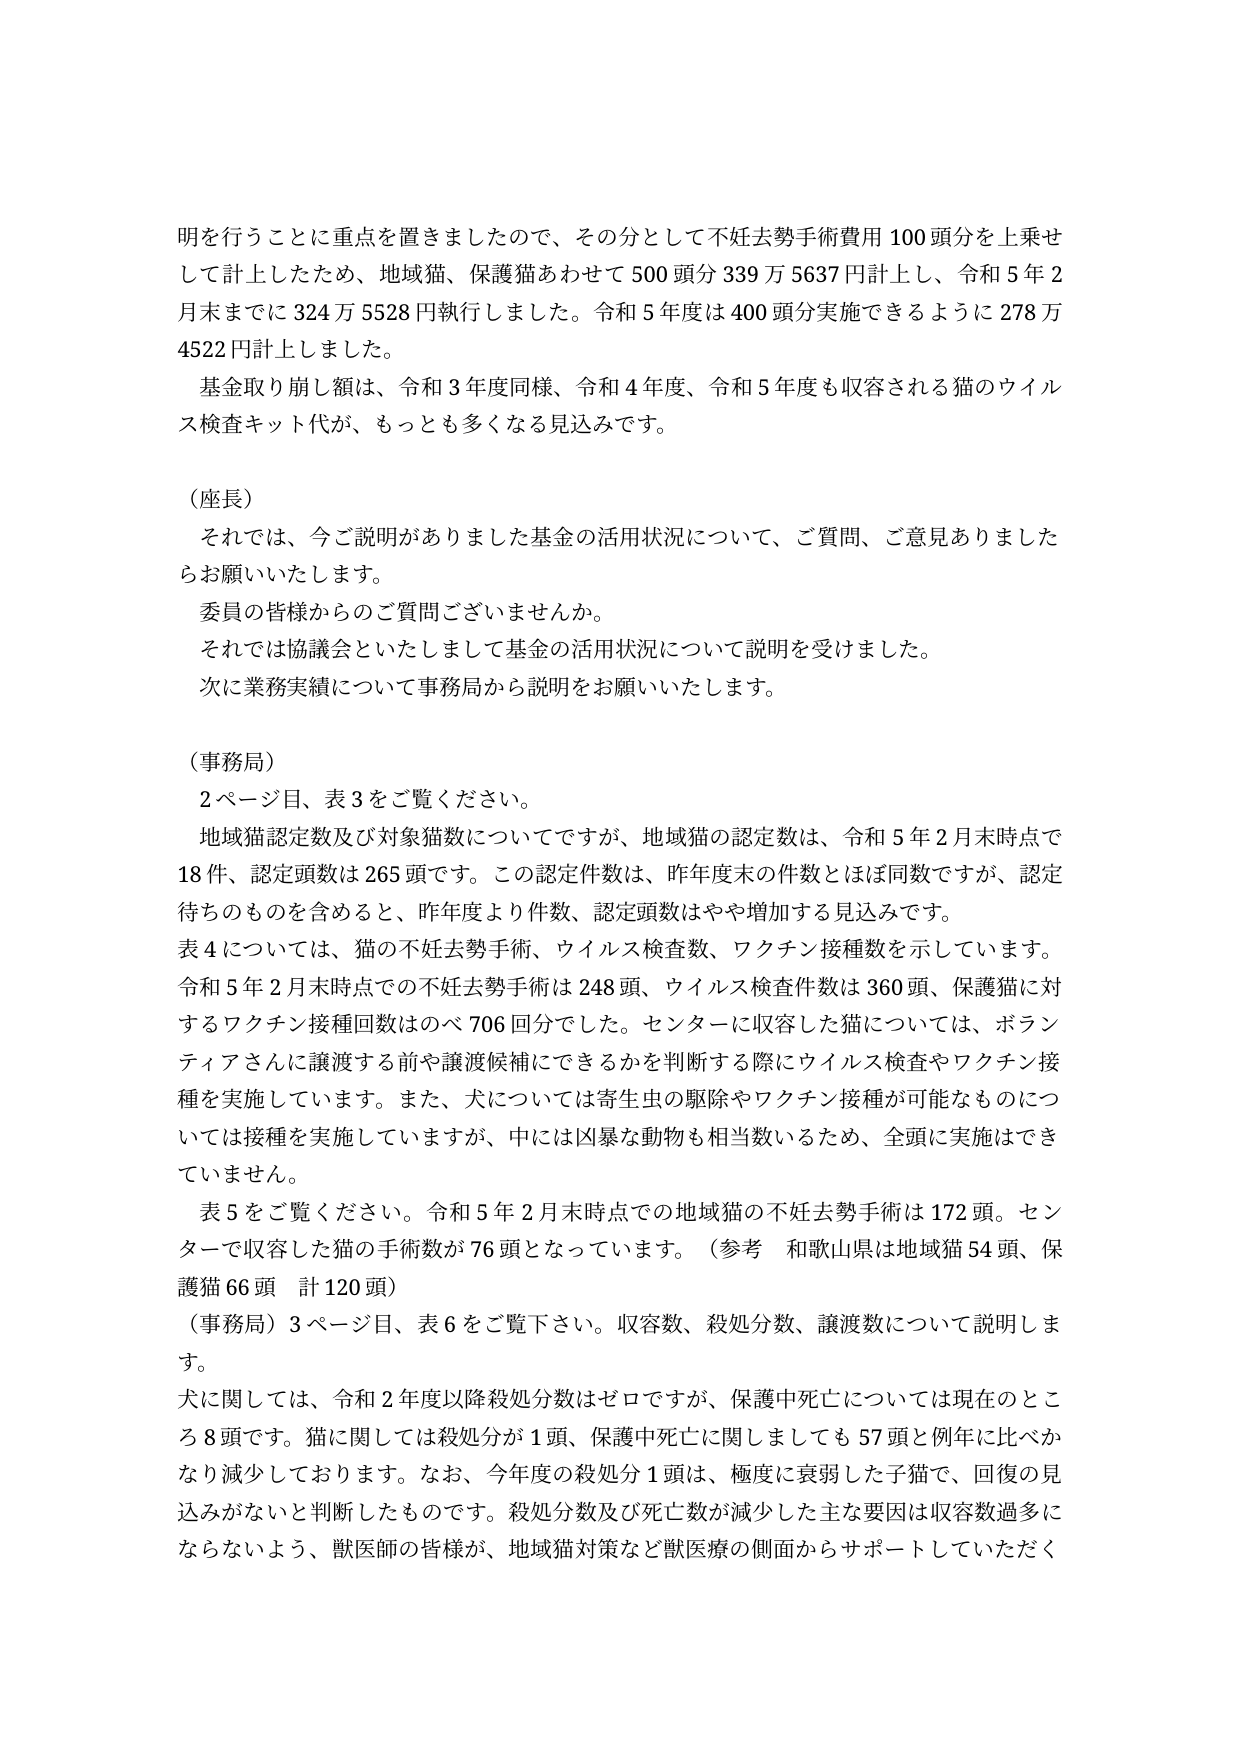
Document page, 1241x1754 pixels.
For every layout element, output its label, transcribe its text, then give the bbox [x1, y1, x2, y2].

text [177, 217, 1063, 367]
text 表4については、猫の不妊去勢手術、ウイルス検査数、ワクチン接種数を示しています。令和5年2月末時点での不妊去勢手術は248頭、ウイルス検査件数は360頭、保護猫に対するワクチン接種回数はのべ706回分でした。センターに収容した猫については、ボランティアさんに譲渡する前や譲渡候補にできるかを判断する際にウイルス検査やワクチン接種を実施しています。また、犬については寄生虫の駆除やワクチン接種が可能なものについては接種を実施していますが、中には凶暴な動物も相当数いるため、全頭に実施はできていません。 [177, 929, 1063, 1192]
text 2ページ目、表3をご覧ください。 [177, 779, 1063, 817]
text それでは、今ご説明がありました基金の活用状況について、ご質問、ご意見ありましたらお願いいたします。 [177, 517, 1063, 592]
text 委員の皆様からのご質問ございませんか。 [177, 592, 1063, 629]
text 基金取り崩し額は、令和3年度同様、令和4年度、令和5年度も収容される猫のウイルス検査キット代が、もっとも多くなる見込みです。 [177, 367, 1063, 442]
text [177, 1379, 1063, 1567]
text （事務局）3ページ目、表6をご覧下さい。収容数、殺処分数、譲渡数について説明します。 [177, 1304, 1063, 1379]
text 次に業務実績について事務局から説明をお願いいたします。 [177, 667, 1063, 704]
text （事務局） [177, 742, 1063, 779]
text 表5をご覧ください。令和5年2月末時点での地域猫の不妊去勢手術は172頭。センターで収容した猫の手術数が76頭となっています。（参考 和歌山県は地域猫54頭、保護猫66頭 計120頭） [177, 1192, 1063, 1304]
text 地域猫認定数及び対象猫数についてですが、地域猫の認定数は、令和5年2月末時点で18件、認定頭数は265頭です。この認定件数は、昨年度末の件数とほぼ同数ですが、認定待ちのものを含めると、昨年度より件数、認定頭数はやや増加する見込みです。 [177, 817, 1063, 929]
text それでは協議会といたしまして基金の活用状況について説明を受けました。 [177, 629, 1063, 667]
text （座長） [177, 479, 1063, 517]
